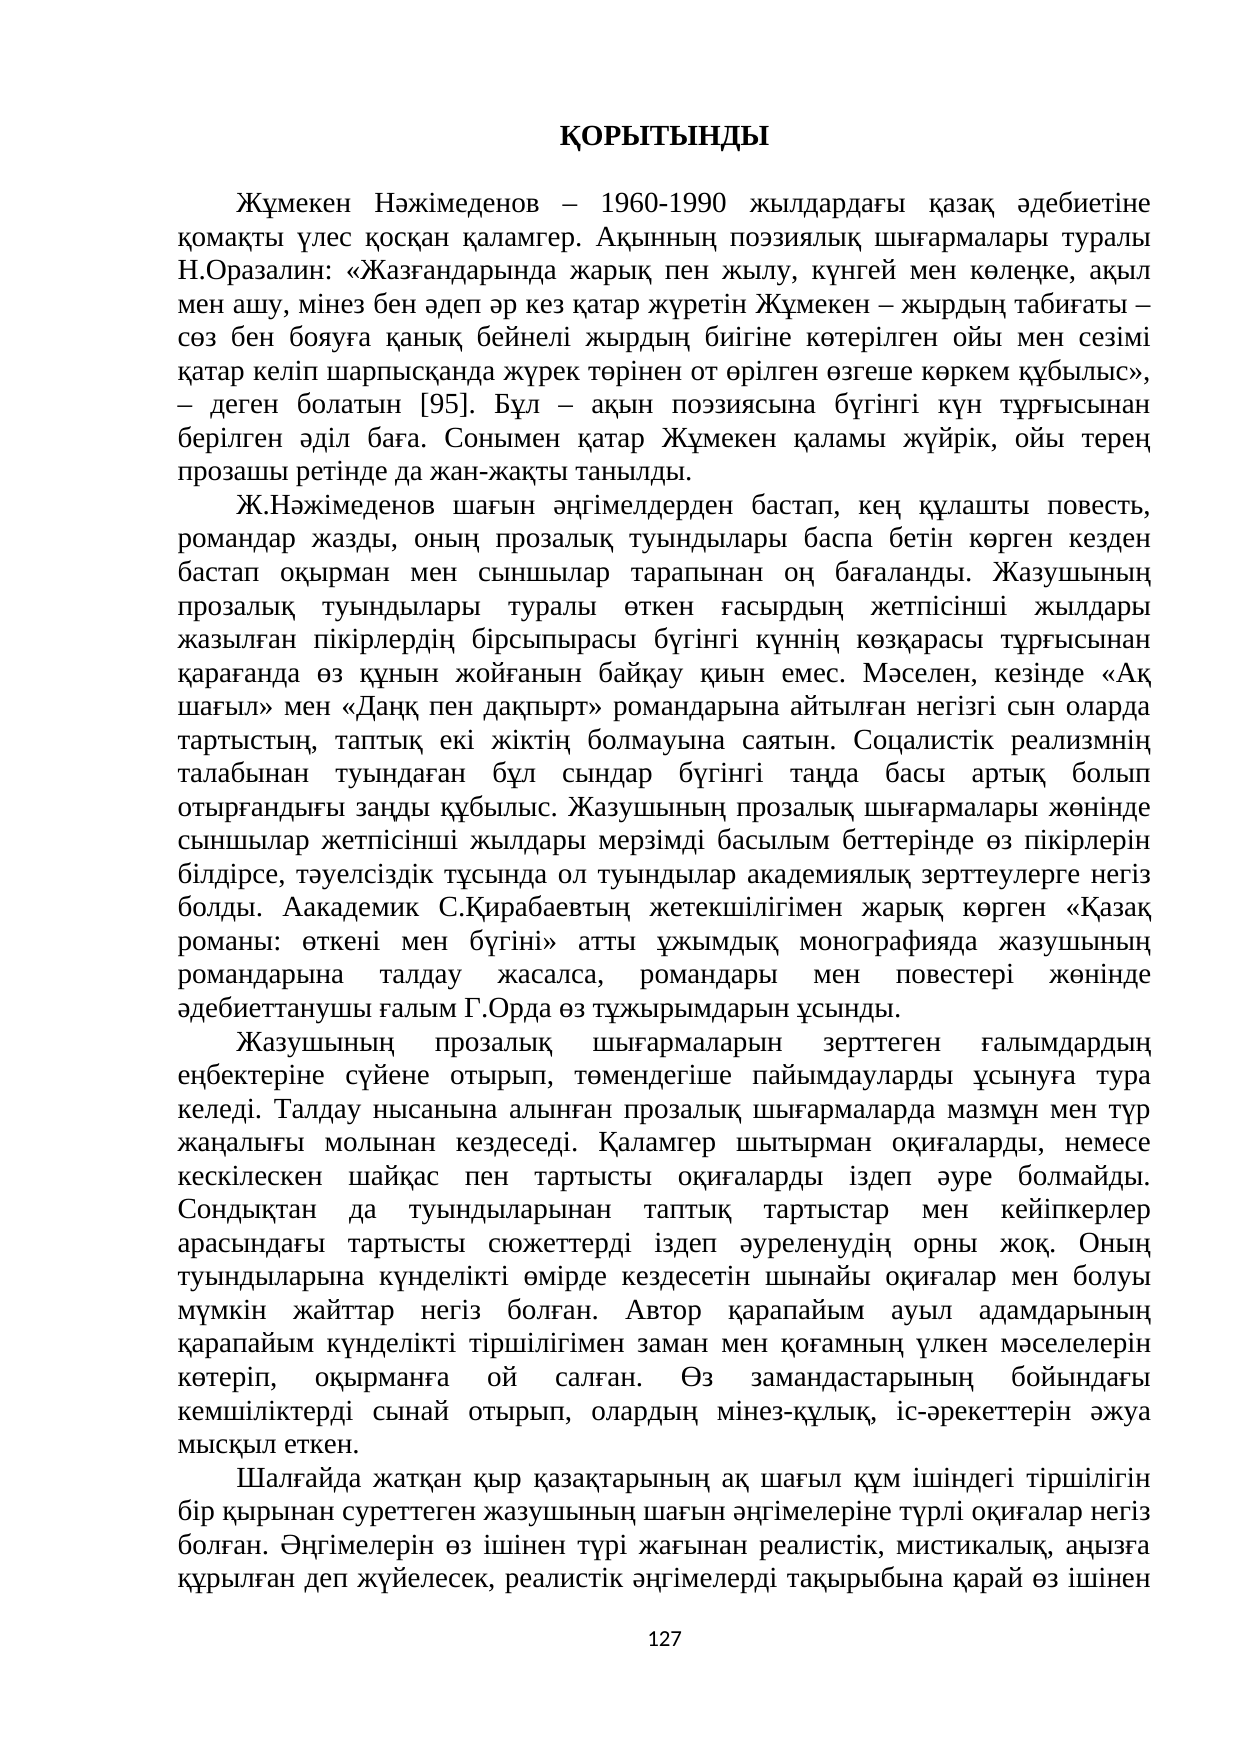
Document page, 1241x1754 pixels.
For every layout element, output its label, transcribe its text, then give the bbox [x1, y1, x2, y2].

text Ж.Нәжімеденов шағын әңгімелдерден бастап, кең құлашты повесть, романдар жазды, оның прозалық туындылары баспа бетін көрген кезден бастап оқырман мен сыншылар тарапынан оң бағаланды. Жазушының прозалық туындылары туралы өткен ғасырдың жетпісінші жылдары жазылған пікірлердің бірсыпырасы бүгінгі күннің көзқарасы тұрғысынан қарағанда өз құнын жойғанын байқау қиын емес. Мәселен, кезінде «Ақ шағыл» мен «Даңқ пен дақпырт» романдарына айтылған негізгі сын оларда тартыстың, таптық екі жіктің болмауына саятын. Соцалистік реализмнің талабынан туындаған бұл сындар бүгінгі таңда басы артық болып отырғандығы заңды құбылыс. Жазушының прозалық шығармалары жөнінде сыншылар жетпісінші жылдары мерзімді басылым беттерінде өз пікірлерін білдірсе, тәуелсіздік тұсында ол туындылар академиялық зерттеулерге негіз болды. Аакадемик С.Қирабаевтың жетекшілігімен жарық көрген «Қазақ романы: өткені мен бүгіні» атты ұжымдық монографияда жазушының романдарына талдау жасалса, романдары мен повестері жөнінде әдебиеттанушы ғалым Г.Орда өз тұжырымдарын ұсынды. [177, 487, 1152, 1024]
text Жазушының прозалық шығармаларын зерттеген ғалымдардың еңбектеріне сүйене отырып, төмендегіше пайымдауларды ұсынуға тура келеді. Талдау нысанына алынған прозалық шығармаларда мазмұн мен түр жаңалығы молынан кездеседі. Қаламгер шытырман оқиғаларды, немесе кескілескен шайқас пен тартысты оқиғаларды іздеп әуре болмайды. Сондықтан да туындыларынан таптық тартыстар мен кейіпкерлер арасындағы тартысты сюжеттерді іздеп әуреленудің орны жоқ. Оның туындыларына күнделікті өмірде кездесетін шынайы оқиғалар мен болуы мүмкін жайттар негіз болған. Автор қарапайым ауыл адамдарының қарапайым күнделікті тіршілігімен заман мен қоғамның үлкен мәселелерін көтеріп, оқырманға ой салған. Өз замандастарының бойындағы кемшіліктерді сынай отырып, олардың мінез-құлық, іс-әрекеттерін әжуа мысқыл еткен. [177, 1024, 1152, 1460]
text Жұмекен Нәжімеденов – 1960-1990 жылдардағы қазақ әдебиетіне қомақты үлес қосқан қаламгер. Ақынның поэзиялық шығармалары туралы Н.Оразалин: «Жазғандарында жарық пен жылу, күнгей мен көлеңке, ақыл мен ашу, мінез бен әдеп әр кез қатар жүретін Жұмекен – жырдың табиғаты – сөз бен бояуға қанық бейнелі жырдың биігіне көтерілген ойы мен сезімі қатар келіп шарпысқанда жүрек төрінен от өрілген өзгеше көркем құбылыс», – деген болатын [95]. Бұл – ақын поэзиясына бүгінгі күн тұрғысынан берілген әділ баға. Сонымен қатар Жұмекен қаламы жүйрік, ойы терең прозашы ретінде да жан-жақты танылды. [177, 185, 1152, 487]
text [177, 1460, 1152, 1594]
text ҚОРЫТЫНДЫ [177, 118, 1152, 152]
